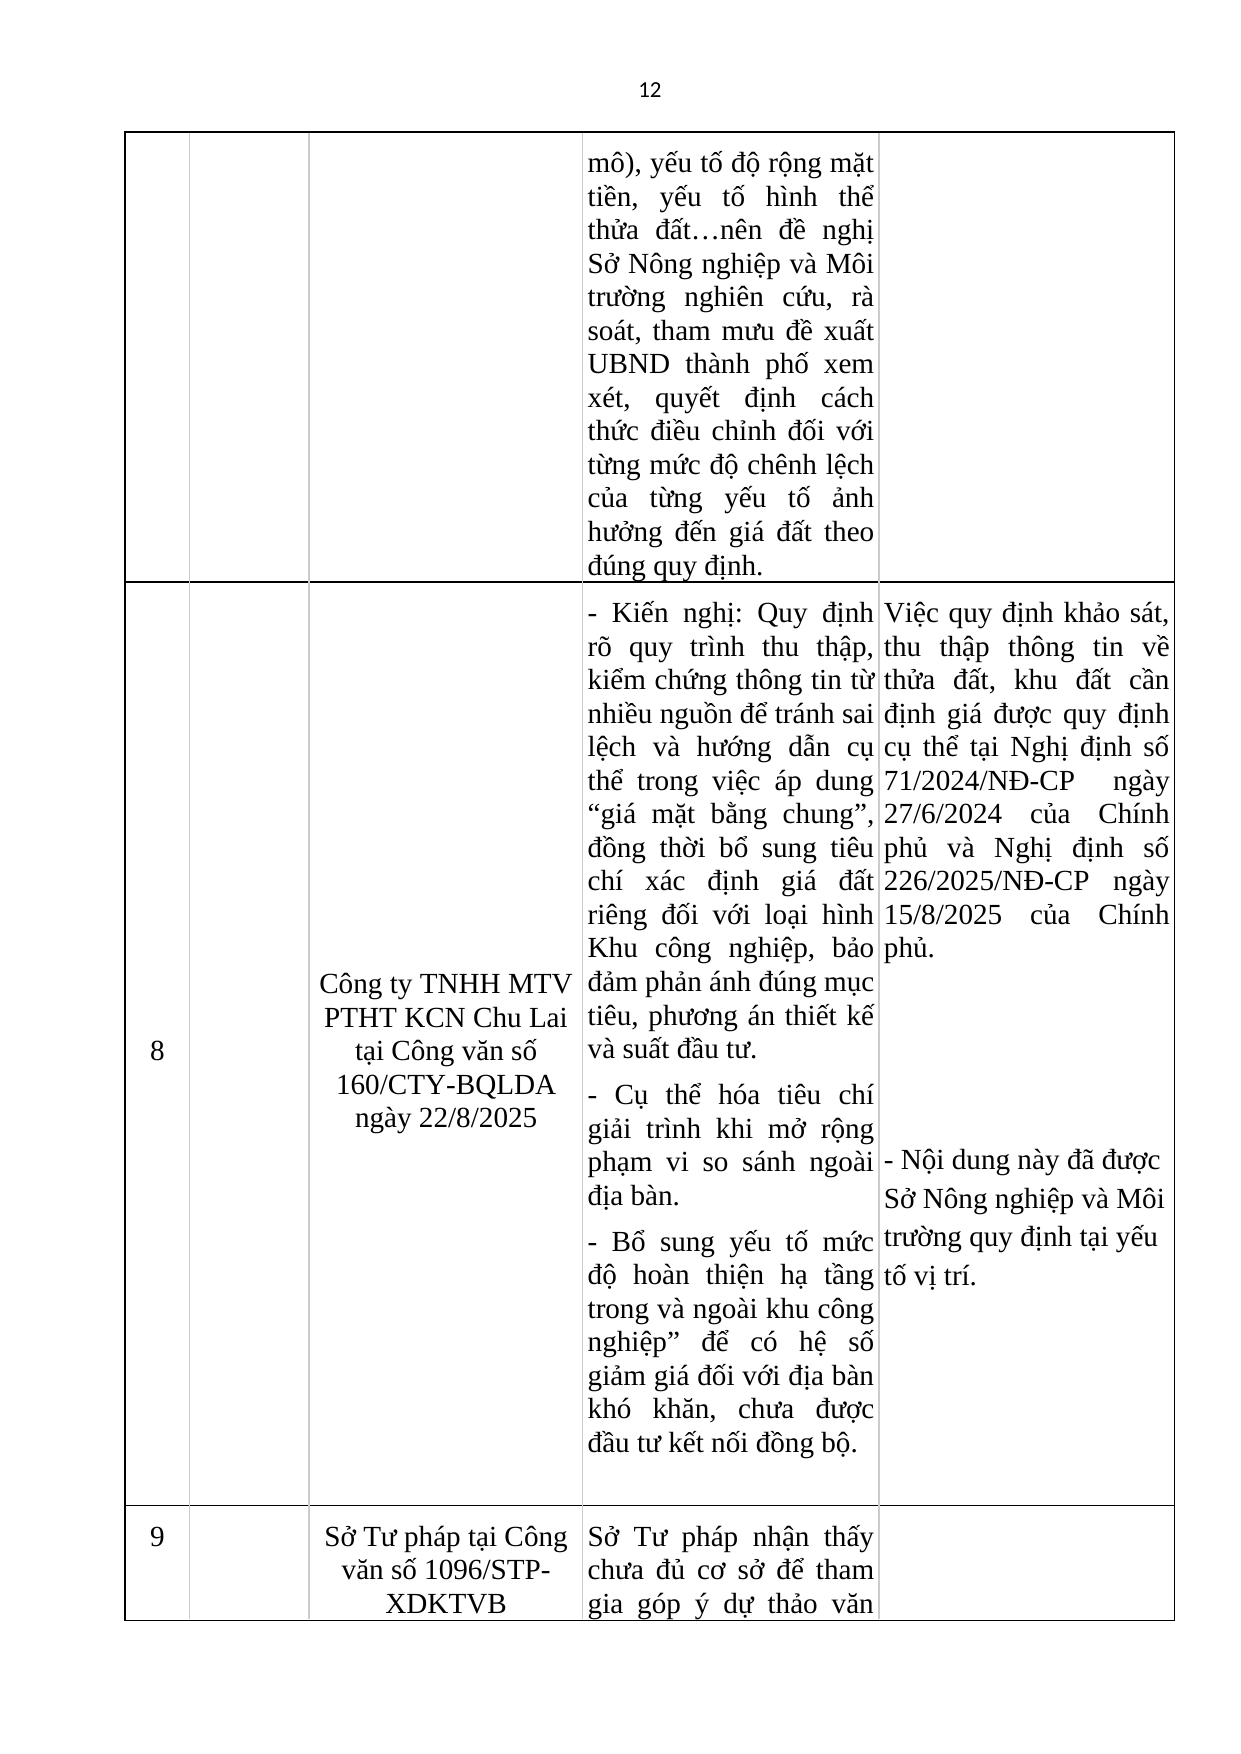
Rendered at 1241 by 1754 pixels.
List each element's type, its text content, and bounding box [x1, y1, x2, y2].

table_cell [880, 133, 1174, 581]
table_cell [190, 583, 308, 1505]
table_cell 9 [126, 1506, 189, 1619]
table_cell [310, 133, 582, 581]
table_cell Công ty TNHH MTV PTHT KCN Chu Lai tại Công văn số 160/CTY-BQLDA ngày 22/8/2025 [310, 583, 582, 1505]
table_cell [310, 1506, 582, 1619]
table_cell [880, 1506, 1174, 1619]
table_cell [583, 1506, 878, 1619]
table_cell 7 [126, 133, 189, 581]
table_cell Việc quy định khảo sát, thu thập thông tin về thửa đất, khu đất cần định giá được quy định cụ thể tại Nghị định số 71/2024/NĐ-CP ngày 27/6/2024 của Chính phủ và Nghị định số 226/2025/NĐ-CP ngày 15/8/2025 của Chính phủ. - Nội dung này đã được Sở Nông nghiệp và Môi trường quy định tại yếu tố vị trí. [880, 583, 1174, 1505]
table_cell [190, 133, 308, 581]
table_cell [583, 133, 878, 581]
table_cell 8 [126, 583, 189, 1505]
table_cell - Kiến nghị: Quy định rõ quy trình thu thập, kiểm chứng thông tin từ nhiều nguồn để tránh sai lệch và hướng dẫn cụ thể trong việc áp dung “giá mặt bằng chung”, đồng thời bổ sung tiêu chí xác định giá đất riêng đối với loại hình Khu công nghiệp, bảo đảm phản ánh đúng mục tiêu, phương án thiết kế và suất đầu tư. - Cụ thể hóa tiêu chí giải trình khi mở rộng phạm vi so sánh ngoài địa bàn. - Bổ sung yếu tố mức độ hoàn thiện hạ tầng trong và ngoài khu công nghiệp” để có hệ số giảm giá đối với địa bàn khó khăn, chưa được đầu tư kết nối đồng bộ. [583, 583, 878, 1505]
table_cell [190, 1506, 308, 1619]
